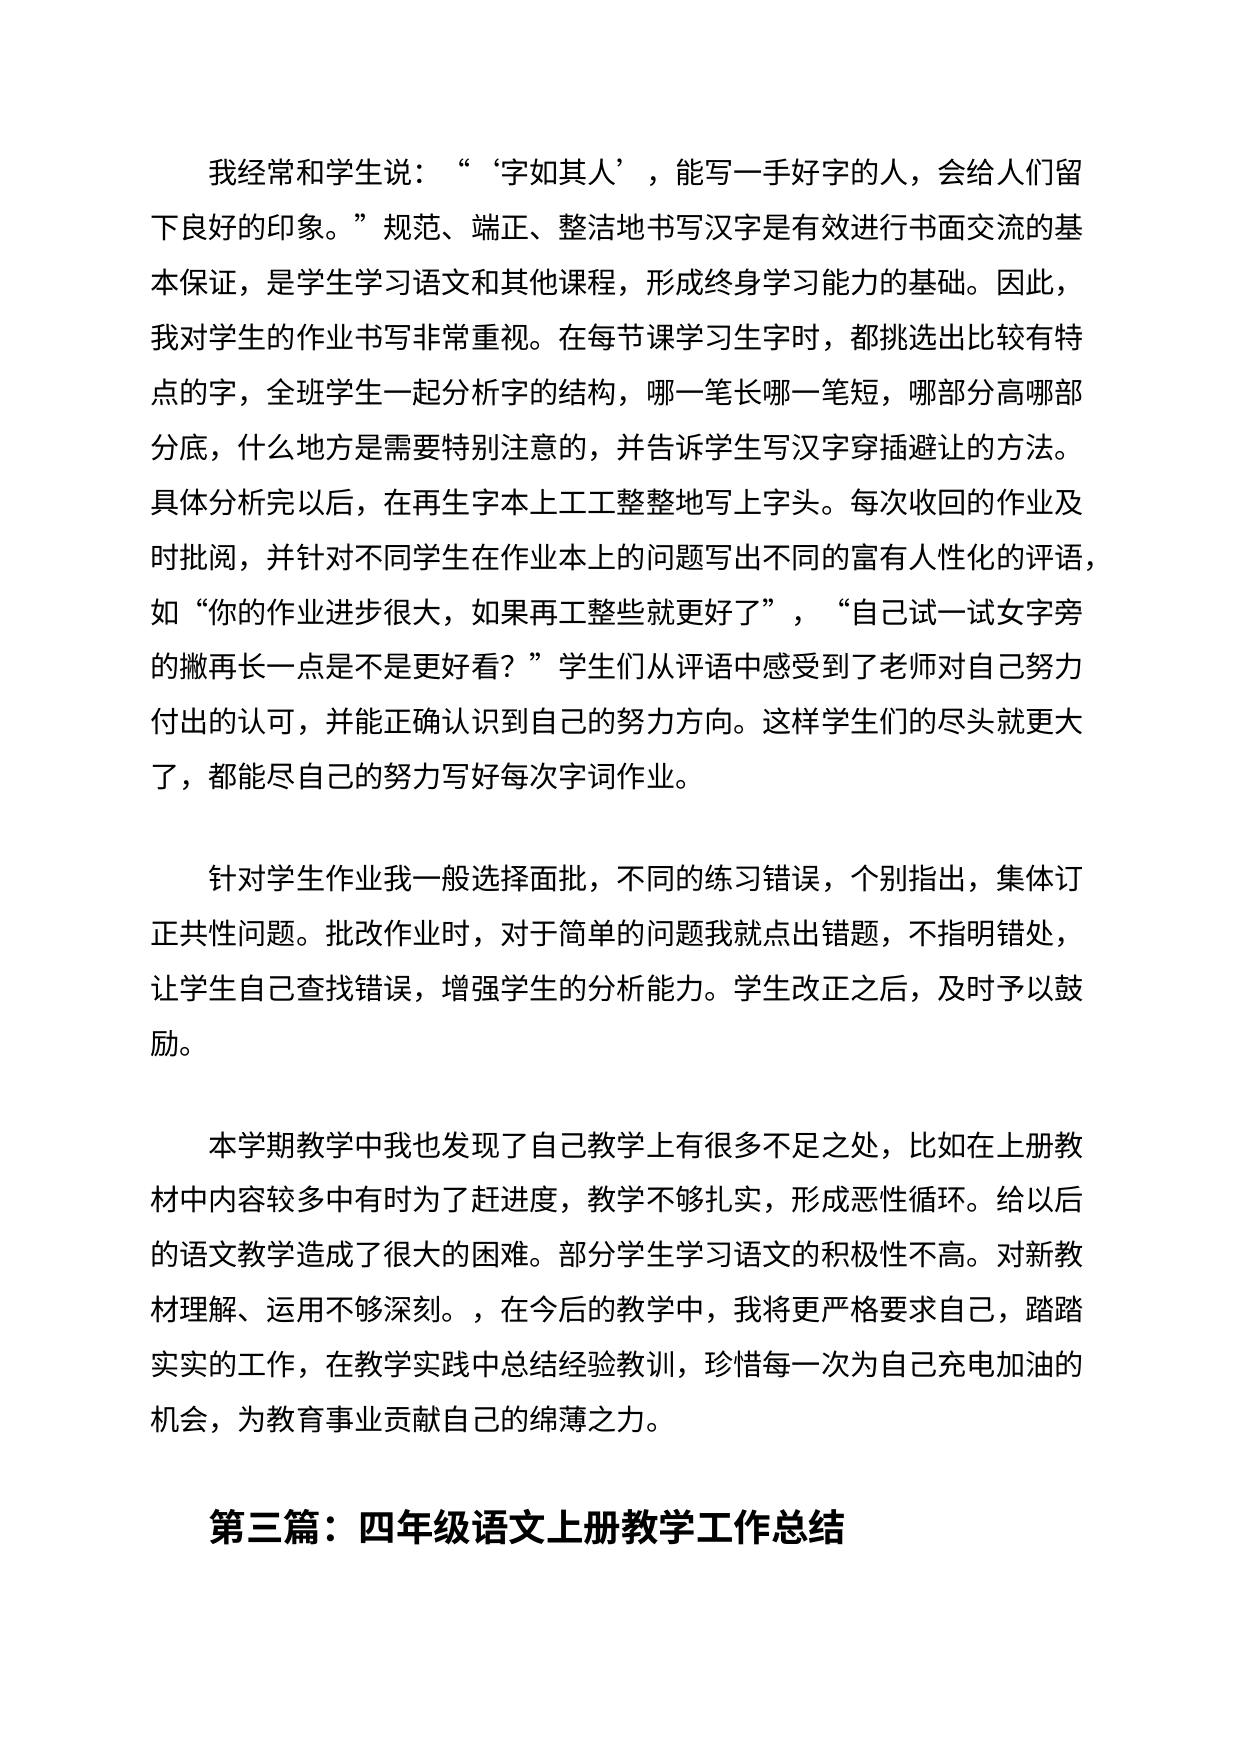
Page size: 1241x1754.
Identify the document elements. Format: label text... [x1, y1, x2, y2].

text 第三篇：四年级语文上册教学工作总结 [150, 1498, 1090, 1553]
text 针对学生作业我一般选择面批，不同的练习错误，个别指出，集体订正共性问题。批改作业时，对于简单的问题我就点出错题，不指明错处，让学生自己查找错误，增强学生的分析能力。学生改正之后，及时予以鼓励。 [150, 856, 1090, 1063]
text 我经常和学生说：“‘字如其人’，能写一手好字的人，会给人们留下良好的印象。”规范、端正、整洁地书写汉字是有效进行书面交流的基本保证，是学生学习语文和其他课程，形成终身学习能力的基础。因此，我对学生的作业书写非常重视。在每节课学习生字时，都挑选出比较有特点的字，全班学生一起分析字的结构，哪一笔长哪一笔短，哪部分高哪部分底，什么地方是需要特别注意的，并告诉学生写汉字穿插避让的方法。具体分析完以后，在再生字本上工工整整地写上字头。每次收回的作业及时批阅，并针对不同学生在作业本上的问题写出不同的富有人性化的评语，如“你的作业进步很大，如果再工整些就更好了”，“自己试一试女字旁的撇再长一点是不是更好看？”学生们从评语中感受到了老师对自己努力付出的认可，并能正确认识到自己的努力方向。这样学生们的尽头就更大了，都能尽自己的努力写好每次字词作业。 [150, 150, 1090, 796]
text 本学期教学中我也发现了自己教学上有很多不足之处，比如在上册教材中内容较多中有时为了赶进度，教学不够扎实，形成恶性循环。给以后的语文教学造成了很大的困难。部分学生学习语文的积极性不高。对新教材理解、运用不够深刻。，在今后的教学中，我将更严格要求自己，踏踏实实的工作，在教学实践中总结经验教训，珍惜每一次为自己充电加油的机会，为教育事业贡献自己的绵薄之力。 [150, 1122, 1090, 1439]
